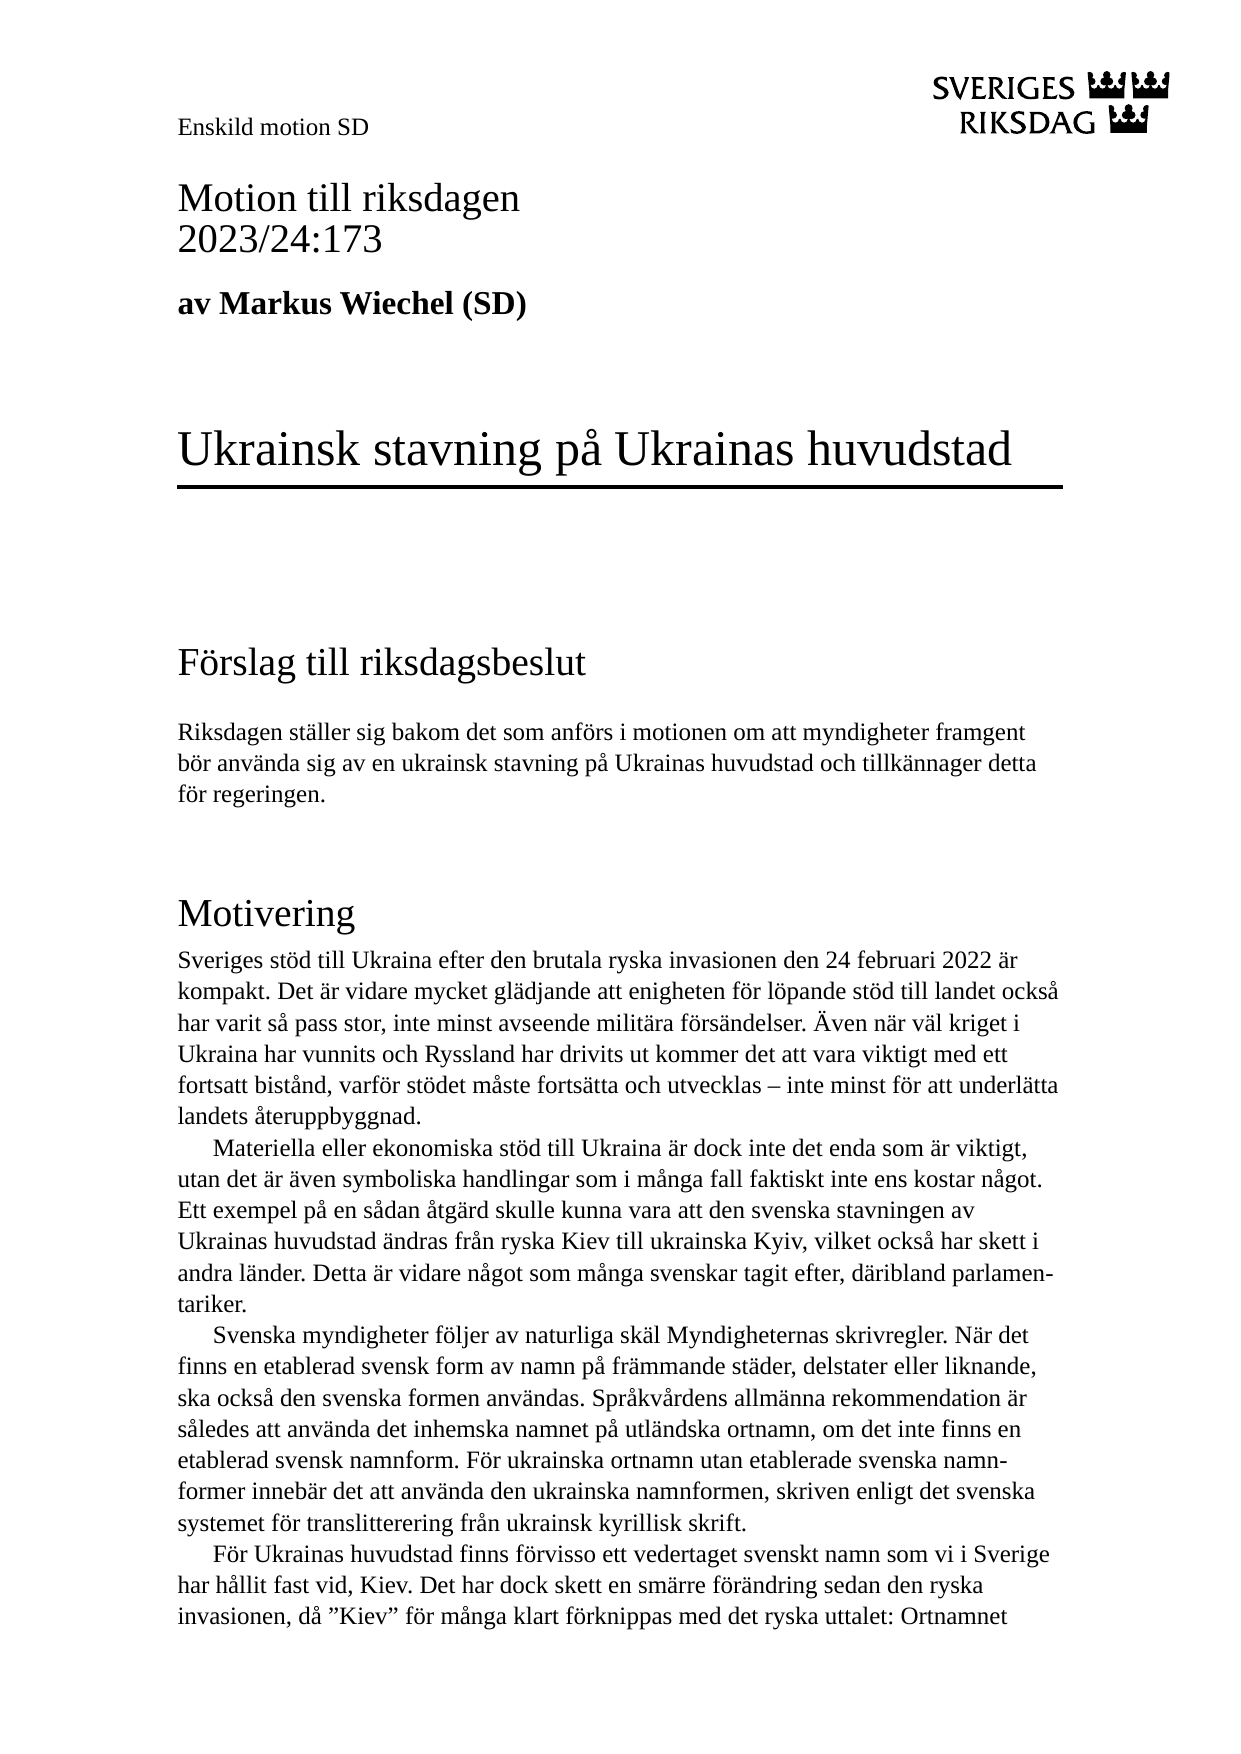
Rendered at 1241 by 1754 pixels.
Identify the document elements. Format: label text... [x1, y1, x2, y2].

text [177, 1536, 1063, 1630]
text Materiella eller ekonomiska stöd till Ukraina är dock inte det enda som är viktigt, utan det är även symboliska handlingar som i många fall faktiskt inte ens kostar något. Ett exempel på en sådan åtgärd skulle kunna vara att den svenska stavningen av Ukrainas huvudstad ändras från ryska Kiev till ukrainska Kyiv, vilket också har skett i andra länder. Detta är vidare något som många svenskar tagit efter, däribland parlamentariker. [177, 1130, 1063, 1318]
text Svenska myndigheter följer av naturliga skäl Myndigheternas skrivregler. När det finns en etablerad svensk form av namn på främmande städer, delstater eller liknande, ska också den svenska formen användas. Språkvårdens allmänna rekommendation är således att använda det inhemska namnet på utländska ortnamn, om det inte finns en etablerad svensk namnform. För ukrainska ortnamn utan etablerade svenska namnformer innebär det att använda den ukrainska namnformen, skriven enligt det svenska systemet för translitterering från ukrainsk kyrillisk skrift. [177, 1318, 1063, 1536]
text Sveriges stöd till Ukraina efter den brutala ryska invasionen den 24 februari 2022 är kompakt. Det är vidare mycket glädjande att enigheten för löpande stöd till landet också har varit så pass stor, inte minst avseende militära försändelser. Även när väl kriget i Ukraina har vunnits och Ryssland har drivits ut kommer det att vara viktigt med ett fortsatt bistånd, varför stödet måste fortsätta och utvecklas – inte minst för att underlätta landets återuppbyggnad. [177, 943, 1063, 1130]
